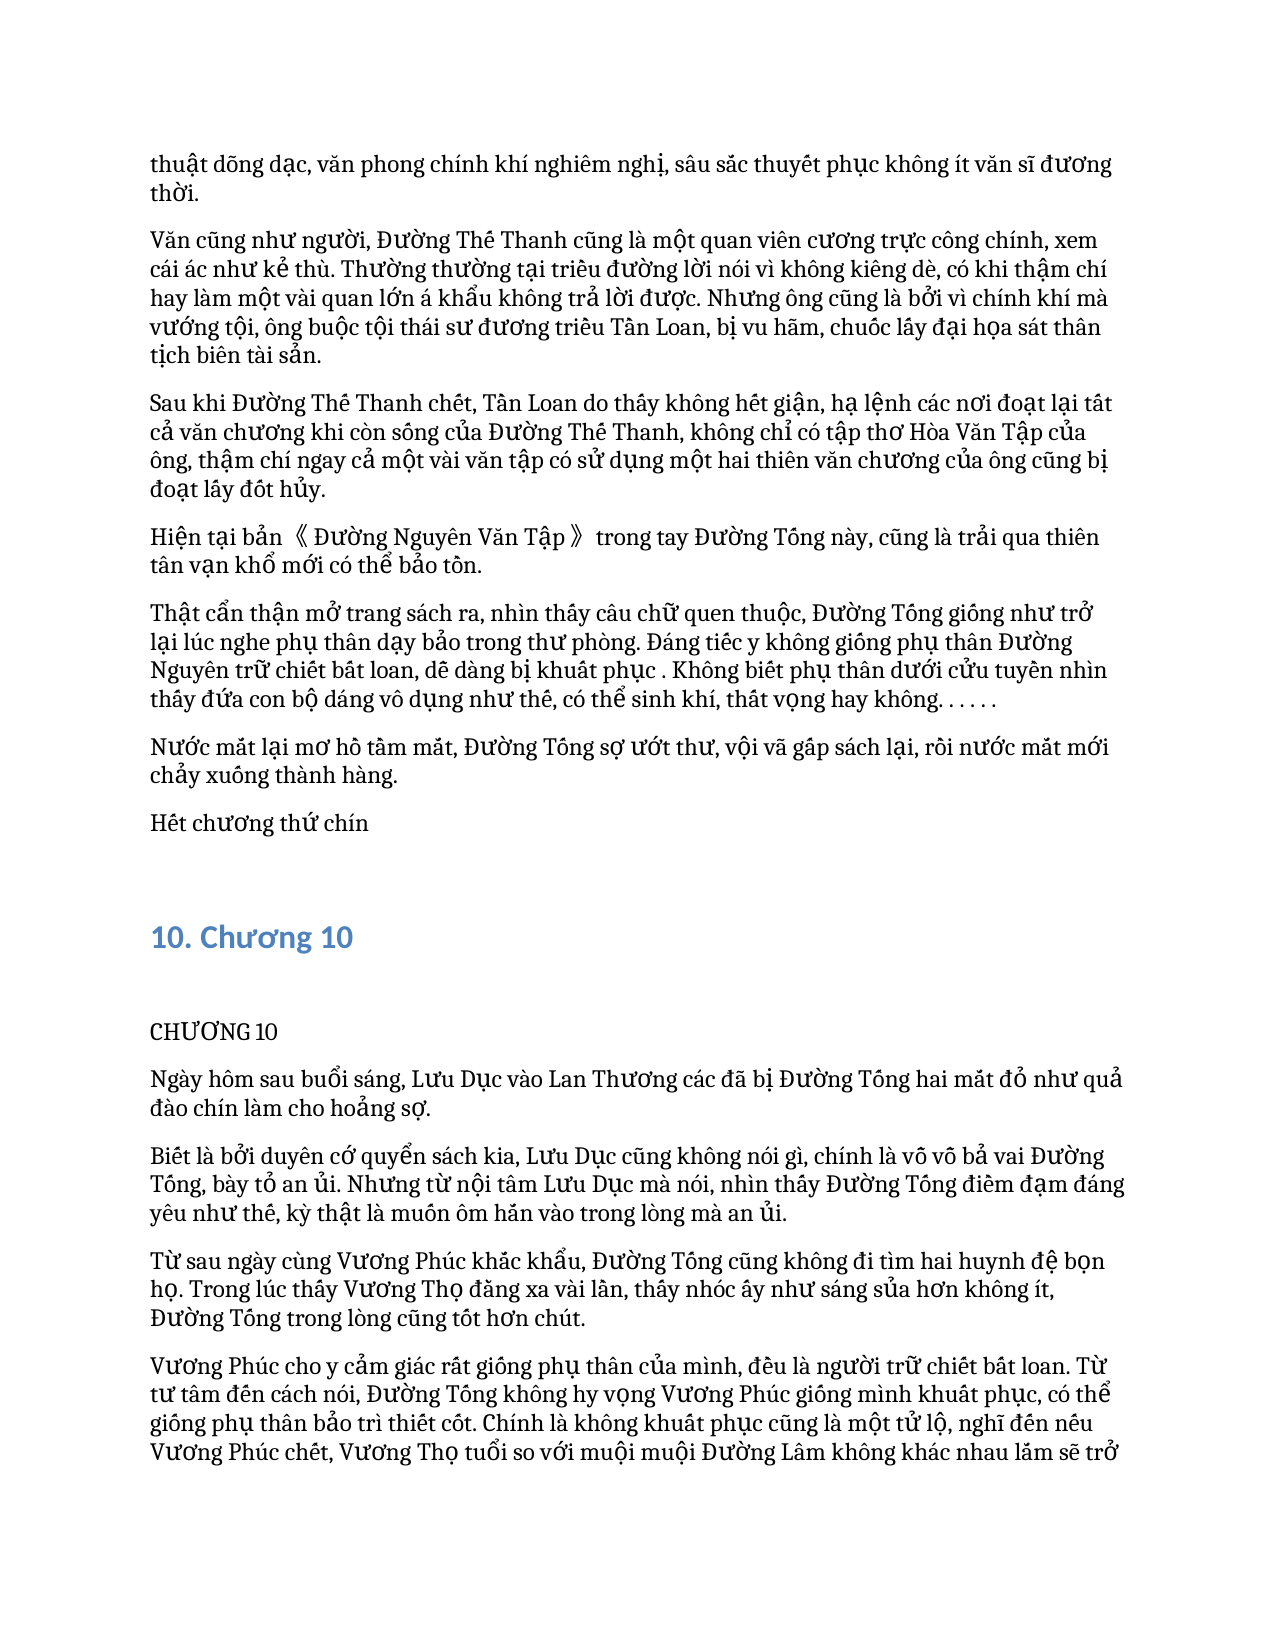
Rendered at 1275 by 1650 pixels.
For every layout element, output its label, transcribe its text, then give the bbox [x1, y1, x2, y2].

text Ngày hôm sau buổi sáng, Lưu Dục vào Lan Thương các đã bị Đường Tống hai mắt đỏ như quả đào chín làm cho hoảng sợ. [150, 1065, 1125, 1123]
text CHƯƠNG 10 [150, 960, 1125, 1047]
text Biết là bởi duyên cớ quyển sách kia, Lưu Dục cũng không nói gì, chính là vỗ vỗ bả vai Đường Tống, bày tỏ an ủi. Nhưng từ nội tâm Lưu Dục mà nói, nhìn thấy Đường Tống điềm đạm đáng yêu như thế, kỳ thật là muốn ôm hắn vào trong lòng mà an ủi. [150, 1142, 1125, 1228]
text Sau khi Đường Thế Thanh chết, Tần Loan do thấy không hết giận, hạ lệnh các nơi đoạt lại tất cả văn chương khi còn sống của Đường Thế Thanh, không chỉ có tập thơ Hòa Văn Tập của ông, thậm chí ngay cả một vài văn tập có sử dụng một hai thiên văn chương của ông cũng bị đoạt lấy đốt hủy. [150, 389, 1125, 504]
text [150, 1352, 1125, 1467]
text Hiện tại bản《 Đường Nguyên Văn Tập 》trong tay Đường Tống này, cũng là trải qua thiên tân vạn khổ mới có thể bảo tồn. [150, 522, 1125, 580]
text Từ sau ngày cùng Vương Phúc khắc khẩu, Đường Tống cũng không đi tìm hai huynh đệ bọn họ. Trong lúc thấy Vương Thọ đằng xa vài lần, thấy nhóc ấy như sáng sủa hơn không ít, Đường Tống trong lòng cũng tốt hơn chút. [150, 1247, 1125, 1333]
subtitle 10. Chương 10 [150, 916, 1125, 957]
text Văn cũng như người, Đường Thế Thanh cũng là một quan viên cương trực công chính, xem cái ác như kẻ thù. Thường thường tại triều đường lời nói vì không kiêng dè, có khi thậm chí hay làm một vài quan lớn á khẩu không trả lời được. Nhưng ông cũng là bởi vì chính khí mà vướng tội, ông buộc tội thái sư đương triều Tần Loan, bị vu hãm, chuốc lấy đại họa sát thân tịch biên tài sản. [150, 226, 1125, 370]
text Hết chương thứ chín [150, 809, 1125, 895]
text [150, 150, 1125, 207]
text Nước mắt lại mơ hồ tầm mắt, Đường Tống sợ ướt thư, vội vã gấp sách lại, rồi nước mắt mới chảy xuống thành hàng. [150, 732, 1125, 790]
text Thật cẩn thận mở trang sách ra, nhìn thấy câu chữ quen thuộc, Đường Tống giống như trở lại lúc nghe phụ thân dạy bảo trong thư phòng. Đáng tiếc y không giống phụ thân Đường Nguyên trữ chiết bất loan, dễ dàng bị khuất phục . Không biết phụ thân dưới cửu tuyền nhìn thấy đứa con bộ dáng vô dụng như thế, có thể sinh khí, thất vọng hay không. . . . . . [150, 599, 1125, 714]
